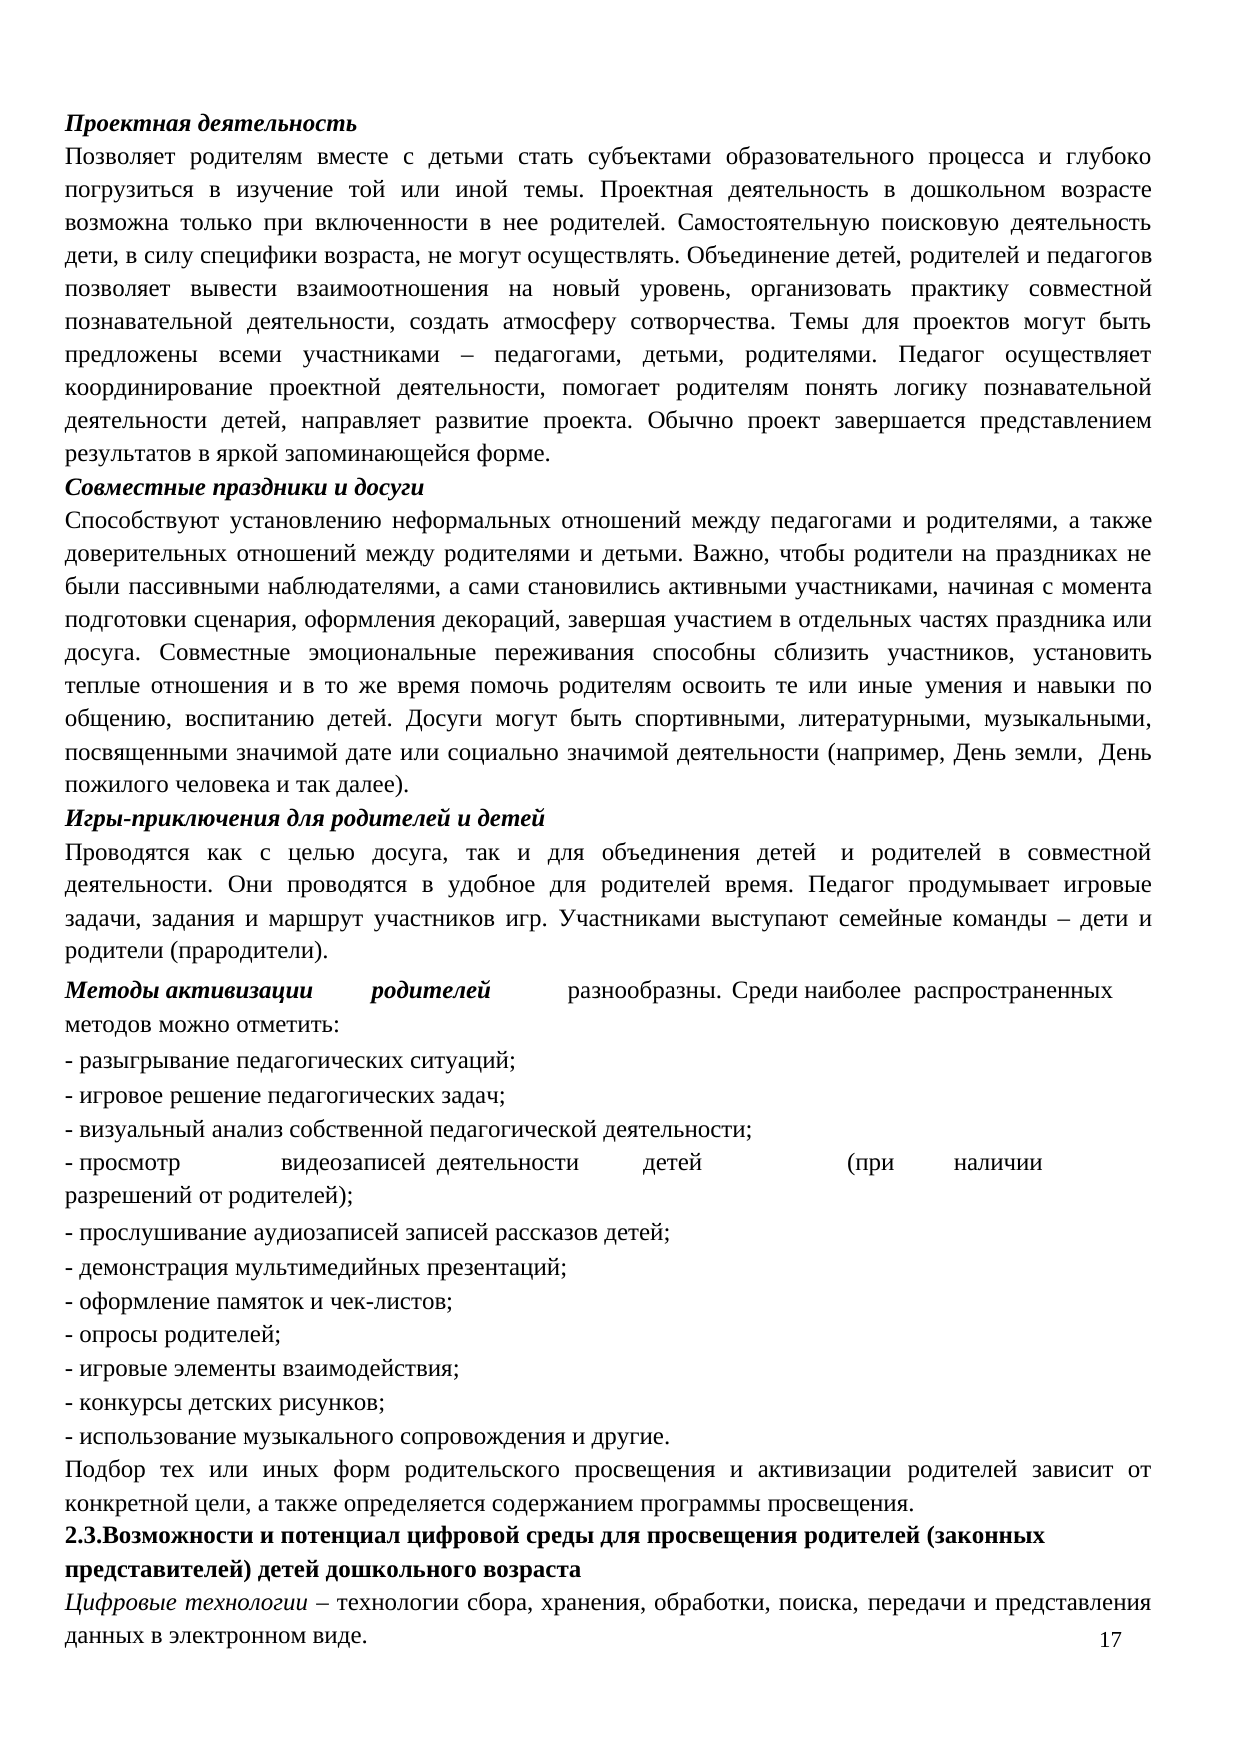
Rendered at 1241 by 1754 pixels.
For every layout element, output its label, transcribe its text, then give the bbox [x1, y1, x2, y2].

text - опросы родителей; [64, 1319, 1207, 1348]
text Подбор тех или иных форм родительского просвещения и активизации родителей зависит от конкретной цели, а также определяется содержанием программы просвещения. [64, 1454, 1151, 1516]
text - игровое решение педагогических задач; [64, 1080, 1207, 1108]
text Позволяет родителям вместе с детьми стать субъектами образовательного процесса и глубоко погрузиться в изучение той или иной темы. Проектная деятельность в дошкольном возрасте возможна только при включенности в нее родителей. Самостоятельную поисковую деятельность дети, в силу специфики возраста, не могут осуществлять. Объединение детей, родителей и педагогов позволяет вывести взаимоотношения на новый уровень, организовать практику совместной познавательной деятельности, создать атмосферу сотворчества. Темы для проектов могут быть предложены всеми участниками – педагогами, детьми, родителями. Педагог осуществляет координирование проектной деятельности, помогает родителям понять логику познавательной деятельности детей, направляет развитие проекта. Обычно проект завершается представлением результатов в яркой запоминающейся форме. [64, 141, 1152, 467]
text Цифровые технологии – технологии сбора, хранения, обработки, поиска, передачи и представления данных в электронном виде. [64, 1587, 1152, 1648]
text - использование музыкального сопровождения и другие. [64, 1421, 1207, 1450]
text - оформление памяток и чек-листов; [64, 1286, 1207, 1314]
text Проектная деятельность [64, 108, 1207, 137]
text - демонстрация мультимедийных презентаций; [64, 1252, 1207, 1281]
text Проводятся как с целью досуга, так и для объединения детей и родителей в совместной деятельности. Они проводятся в удобное для родителей время. Педагог продумывает игровые задачи, задания и маршрут участников игр. Участниками выступают семейные команды – дети и родители (прародители). [64, 837, 1152, 964]
text Совместные праздники и досуги [64, 472, 1207, 501]
text 2.3.Возможности и потенциал цифровой среды для просвещения родителей (законных представителей) детей дошкольного возраста [64, 1521, 1129, 1582]
text - разыгрывание педагогических ситуаций; [64, 1042, 1207, 1075]
text - игровые элементы взаимодействия; [64, 1353, 1207, 1382]
text - конкурсы детских рисунков; [64, 1387, 1207, 1416]
text - визуальный анализ собственной педагогической деятельности; [64, 1114, 1207, 1142]
text Методы активизации родителей разнообразны. Среди наиболее распространенных методов можно отметить: [64, 976, 1152, 1037]
text - прослушивание аудиозаписей записей рассказов детей; [64, 1213, 1207, 1247]
text - просмотр видеозаписей деятельности детей (при наличии разрешений от родителей); [64, 1147, 1152, 1209]
text Игры-приключения для родителей и детей [64, 803, 1207, 832]
text Способствуют установлению неформальных отношений между педагогами и родителями, а также доверительных отношений между родителями и детьми. Важно, чтобы родители на праздниках не были пассивными наблюдателями, а сами становились активными участниками, начиная с момента подготовки сценария, оформления декораций, завершая участием в отдельных частях праздника или досуга. Совместные эмоциональные переживания способны сблизить участников, установить теплые отношения и в то же время помочь родителям освоить те или иные умения и навыки по общению, воспитанию детей. Досуги могут быть спортивными, литературными, музыкальными, посвященными значимой дате или социально значимой деятельности (например, День земли, День пожилого человека и так далее). [64, 505, 1152, 798]
